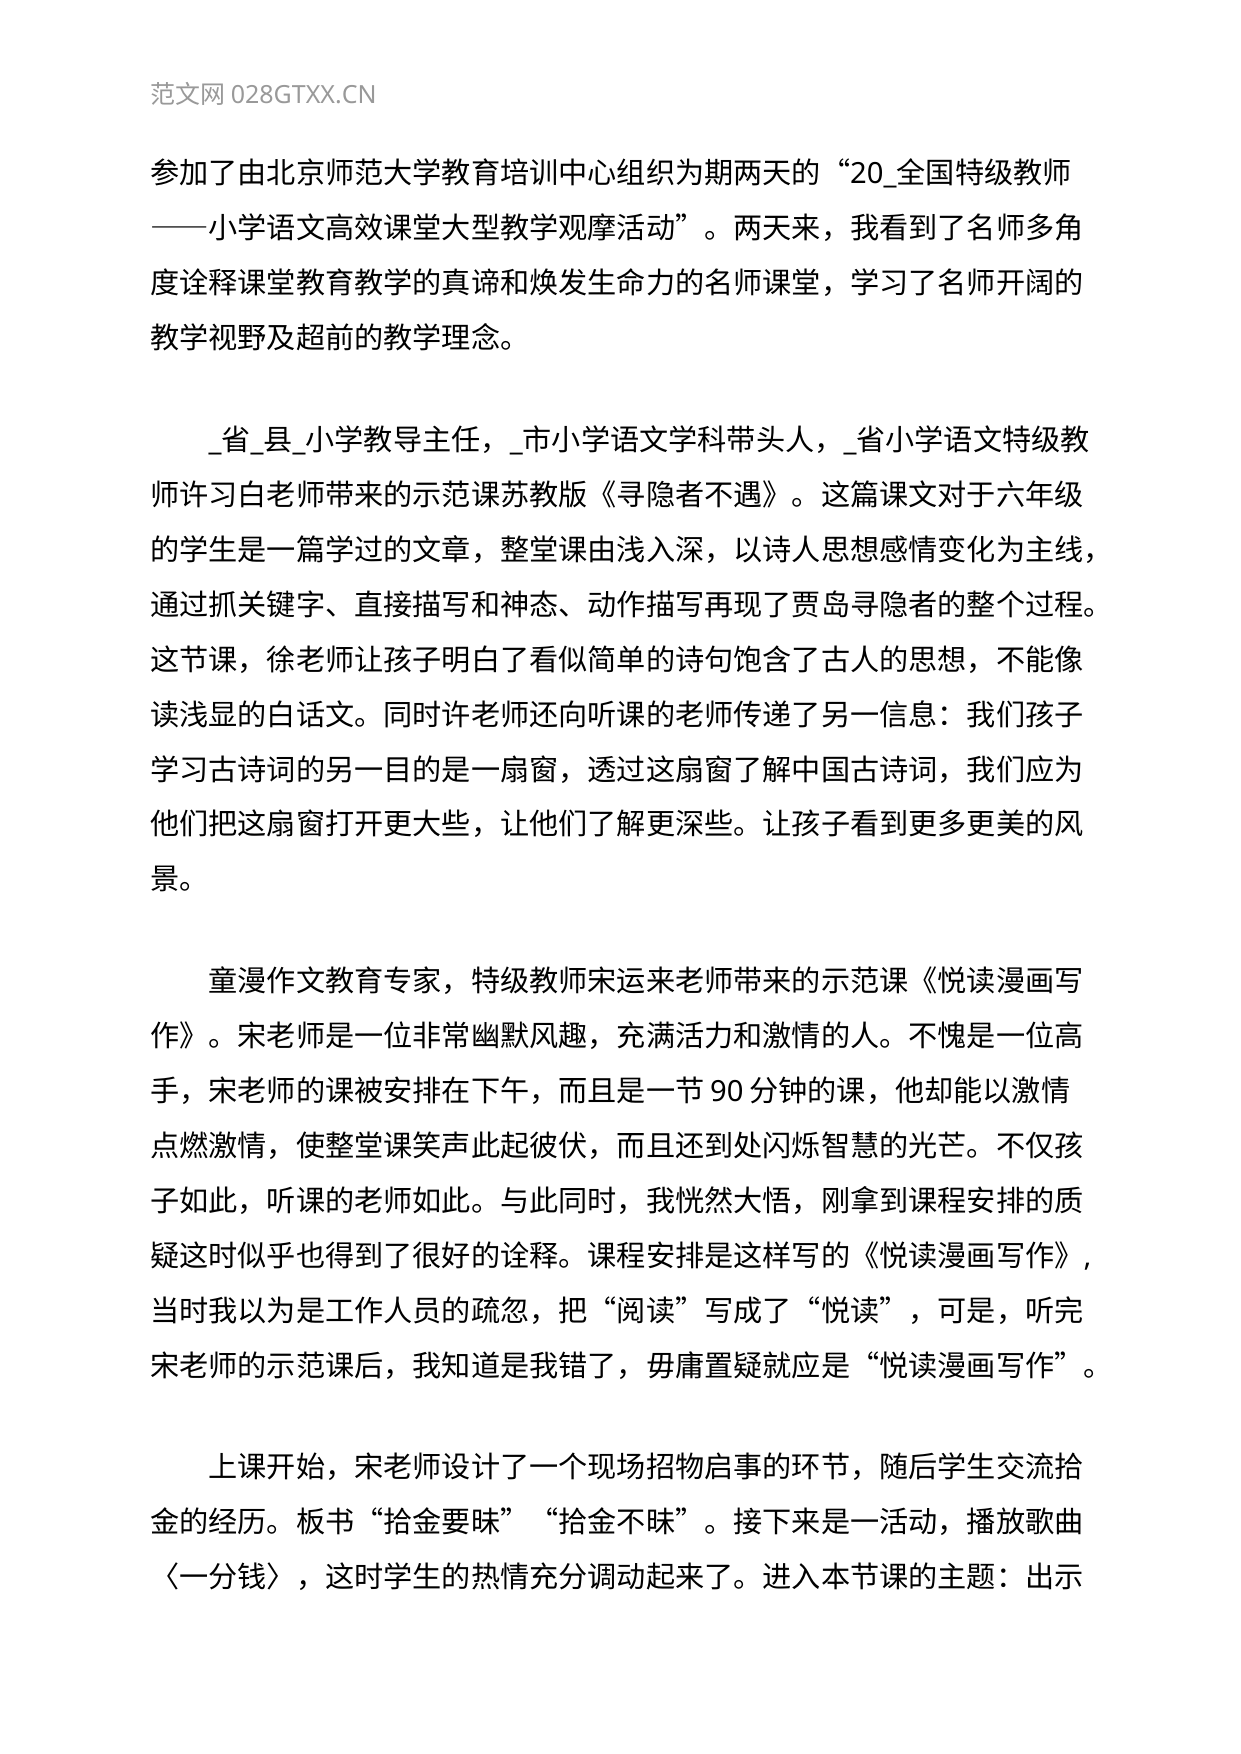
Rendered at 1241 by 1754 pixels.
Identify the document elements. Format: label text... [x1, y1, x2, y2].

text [150, 1444, 1090, 1596]
text _省_县_小学教导主任，_市小学语文学科带头人，_省小学语文特级教师许习白老师带来的示范课苏教版《寻隐者不遇》。这篇课文对于六年级的学生是一篇学过的文章，整堂课由浅入深，以诗人思想感情变化为主线，通过抓关键字、直接描写和神态、动作描写再现了贾岛寻隐者的整个过程。这节课，徐老师让孩子明白了看似简单的诗句饱含了古人的思想，不能像读浅显的白话文。同时许老师还向听课的老师传递了另一信息：我们孩子学习古诗词的另一目的是一扇窗，透过这扇窗了解中国古诗词，我们应为他们把这扇窗打开更大些，让他们了解更深些。让孩子看到更多更美的风景。 [150, 417, 1090, 898]
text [150, 150, 1090, 357]
text 童漫作文教育专家，特级教师宋运来老师带来的示范课《悦读漫画写作》。宋老师是一位非常幽默风趣，充满活力和激情的人。不愧是一位高手，宋老师的课被安排在下午，而且是一节90分钟的课，他却能以激情点燃激情，使整堂课笑声此起彼伏，而且还到处闪烁智慧的光芒。不仅孩子如此，听课的老师如此。与此同时，我恍然大悟，刚拿到课程安排的质疑这时似乎也得到了很好的诠释。课程安排是这样写的《悦读漫画写作》,当时我以为是工作人员的疏忽，把“阅读”写成了“悦读”，可是，听完宋老师的示范课后，我知道是我错了，毋庸置疑就应是“悦读漫画写作”。 [150, 958, 1090, 1384]
